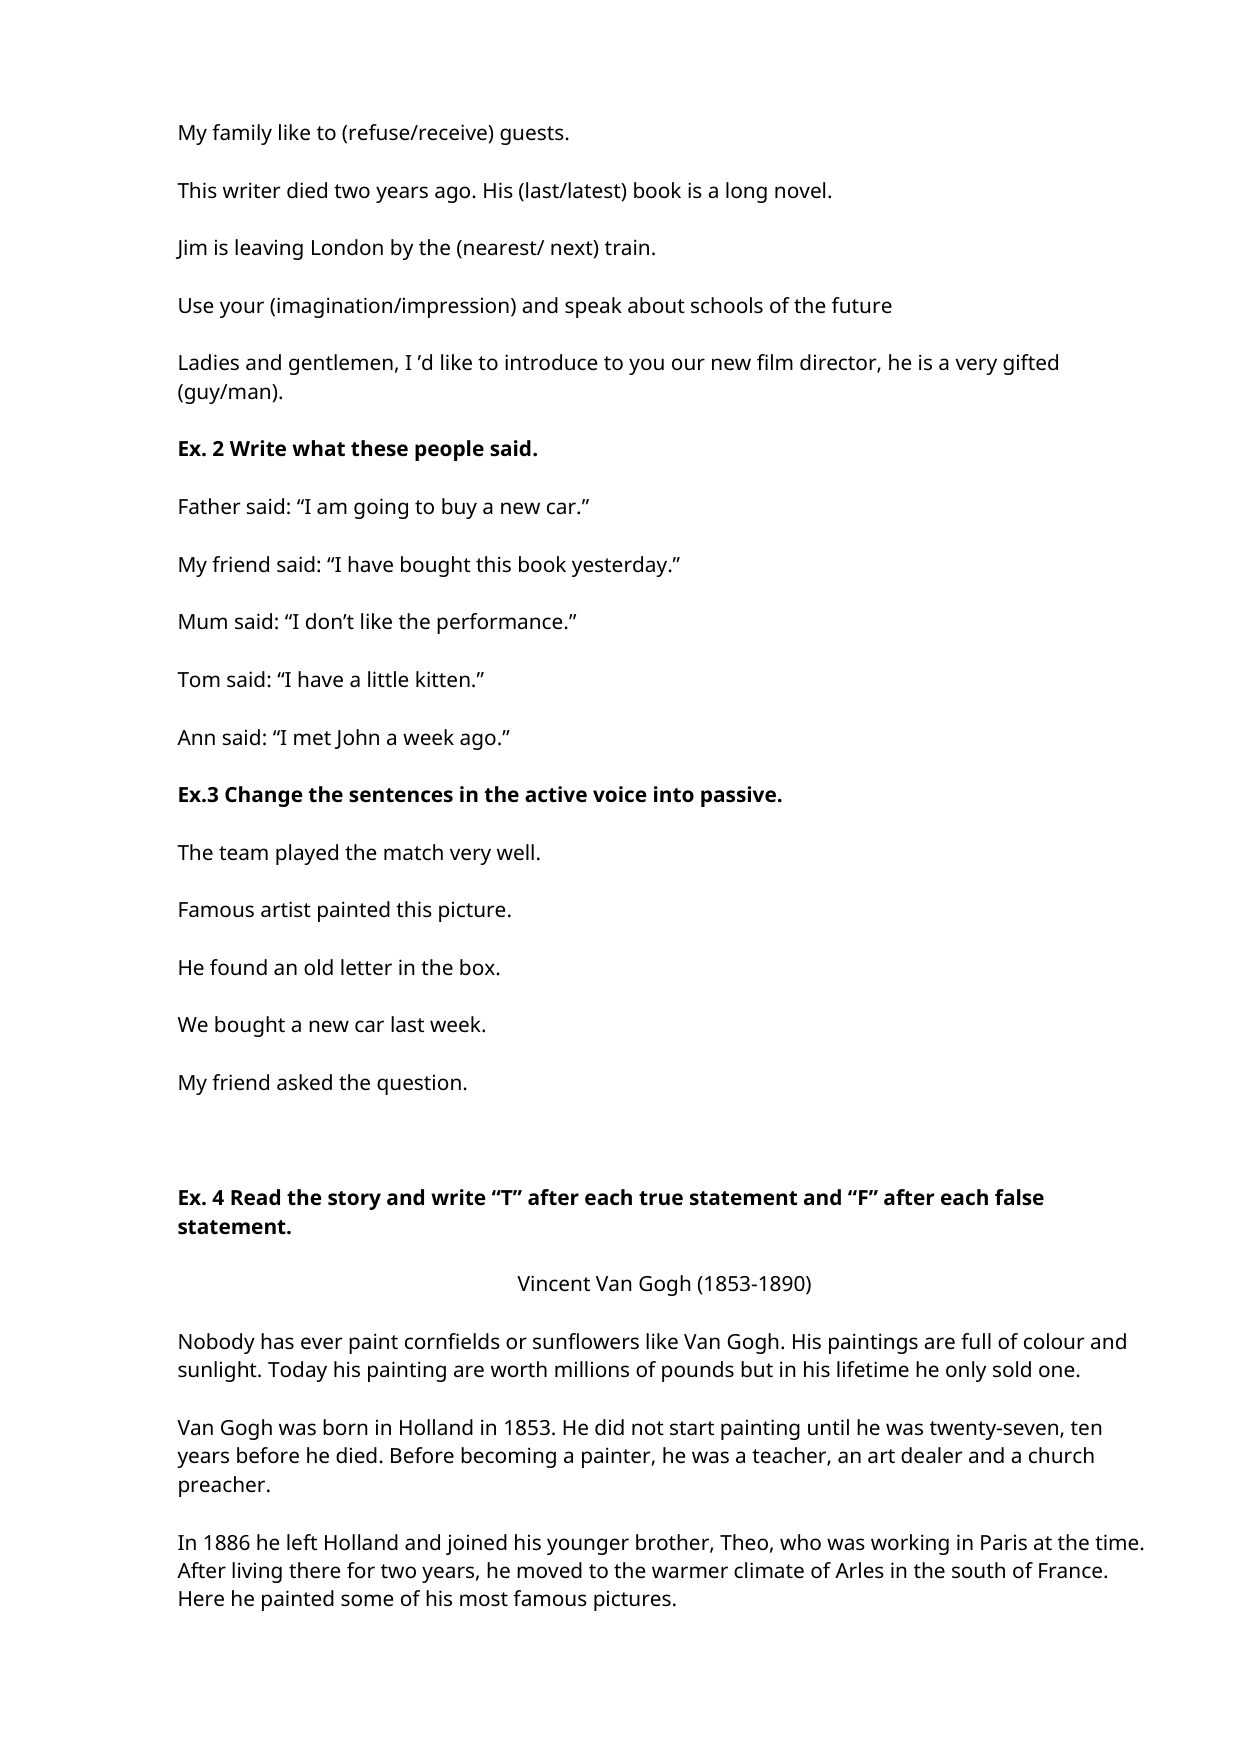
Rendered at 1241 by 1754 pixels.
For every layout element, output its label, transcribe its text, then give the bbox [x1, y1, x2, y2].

text Jim is leaving London by the (nearest/ next) train. [177, 233, 1152, 262]
text Mum said: “I don’t like the performance.” [177, 607, 1152, 636]
text The team played the match very well. [177, 838, 1152, 866]
text My friend asked the question. [177, 1068, 1152, 1097]
text Ann said: “I met John a week ago.” [177, 723, 1152, 751]
text Famous artist painted this picture. [177, 895, 1152, 924]
text He found an old letter in the box. [177, 953, 1152, 981]
text We bought a new car last week. [177, 1011, 1152, 1039]
text Use your (imagination/impression) and speak about schools of the future [177, 291, 1152, 319]
text My friend said: “I have bought this book yesterday.” [177, 550, 1152, 578]
text My family like to (refuse/receive) guests. [177, 118, 1152, 147]
text Father said: “I am going to buy a new car.” [177, 492, 1152, 521]
text Ex. 2 Write what these people said. [177, 434, 1152, 463]
text Vincent Van Gogh (1853-1890) [177, 1269, 1152, 1298]
text Ex. 4 Read the story and write “T” after each true statement and “F” after each false statement. [177, 1183, 1152, 1240]
text Nobody has ever paint cornfields or sunflowers like Van Gogh. His paintings are full of colour and sunlight. Today his painting are worth millions of pounds but in his lifetime he only sold one. [177, 1327, 1152, 1384]
text Ex.3 Change the sentences in the active voice into passive. [177, 780, 1152, 809]
text In 1886 he left Holland and joined his younger brother, Theo, who was working in Paris at the time. After living there for two years, he moved to the warmer climate of Arles in the south of France. Here he painted some of his most famous pictures. [177, 1528, 1152, 1613]
text Ladies and gentlemen, I ’d like to introduce to you our new film director, he is a very gifted (guy/man). [177, 348, 1152, 405]
text Tom said: “I have a little kitten.” [177, 665, 1152, 693]
text This writer died two years ago. His (last/latest) book is a long novel. [177, 176, 1152, 204]
text Van Gogh was born in Holland in 1853. He did not start painting until he was twenty-seven, ten years before he died. Before becoming a painter, he was a teacher, an art dealer and a church preacher. [177, 1413, 1152, 1498]
